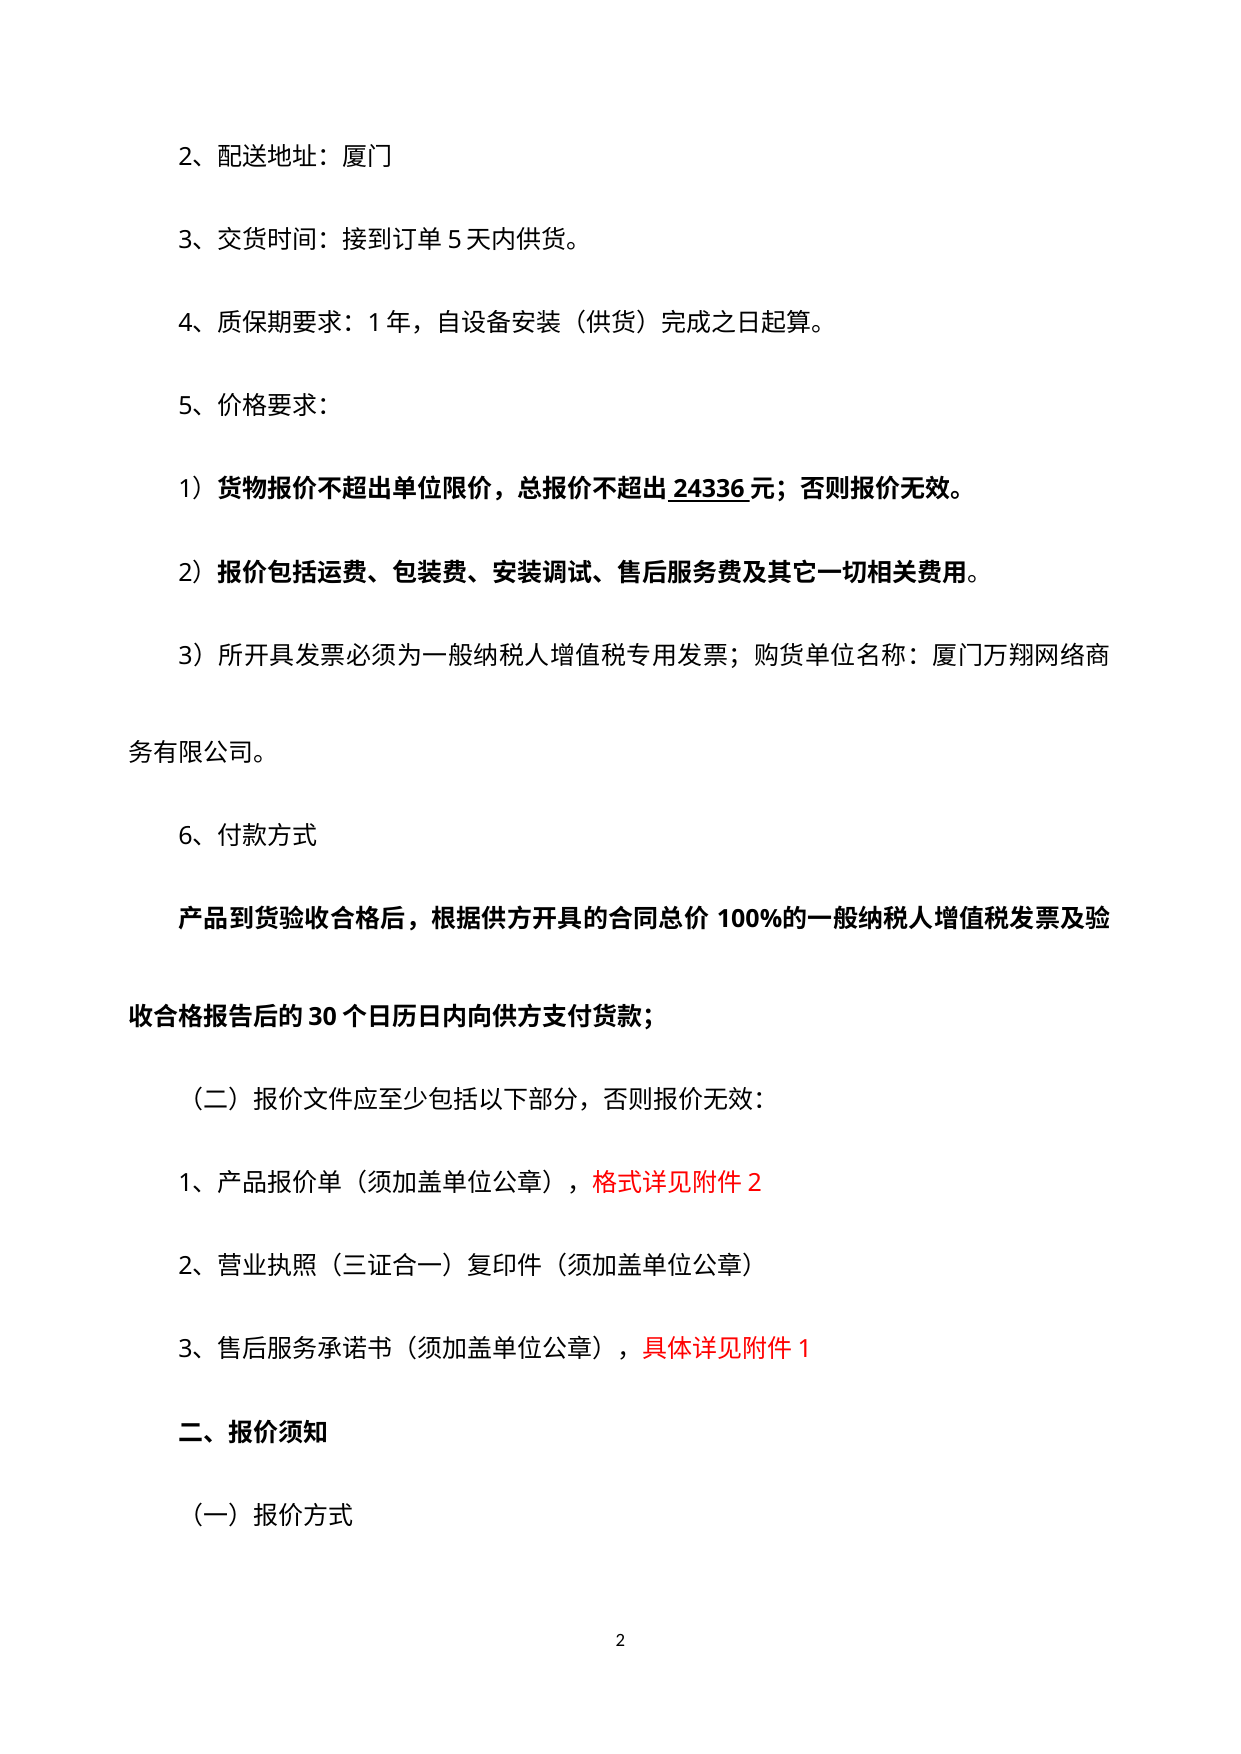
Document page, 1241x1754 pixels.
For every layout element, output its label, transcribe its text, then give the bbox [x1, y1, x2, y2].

text （二）报价文件应至少包括以下部分，否则报价无效： [128, 1065, 1112, 1130]
text （一）报价方式 [128, 1481, 1112, 1546]
text 3、售后服务承诺书（须加盖单位公章），具体详见附件1 [128, 1314, 1112, 1379]
text 1）货物报价不超出单位限价，总报价不超出 24336元；否则报价无效。 [128, 454, 1112, 519]
text 1、产品报价单（须加盖单位公章），格式详见附件2 [128, 1148, 1112, 1213]
text 二、报价须知 [128, 1398, 1112, 1463]
text 3）所开具发票必须为一般纳税人增值税专用发票；购货单位名称：厦门万翔网络商务有限公司。 [128, 621, 1112, 783]
text 5、价格要求： [128, 371, 1112, 436]
text 产品到货验收合格后，根据供方开具的合同总价100%的一般纳税人增值税发票及验收合格报告后的30个日历日内向供方支付货款； [128, 884, 1112, 1047]
text 3、交货时间：接到订单5天内供货。 [128, 205, 1112, 270]
text 4、质保期要求：1年，自设备安装（供货）完成之日起算。 [128, 288, 1112, 353]
text 2、配送地址：厦门 [128, 122, 1112, 187]
text 2）报价包括运费、包装费、安装调试、售后服务费及其它一切相关费用。 [128, 538, 1112, 603]
text 2、营业执照（三证合一）复印件（须加盖单位公章） [128, 1231, 1112, 1296]
text 6、付款方式 [128, 801, 1112, 866]
